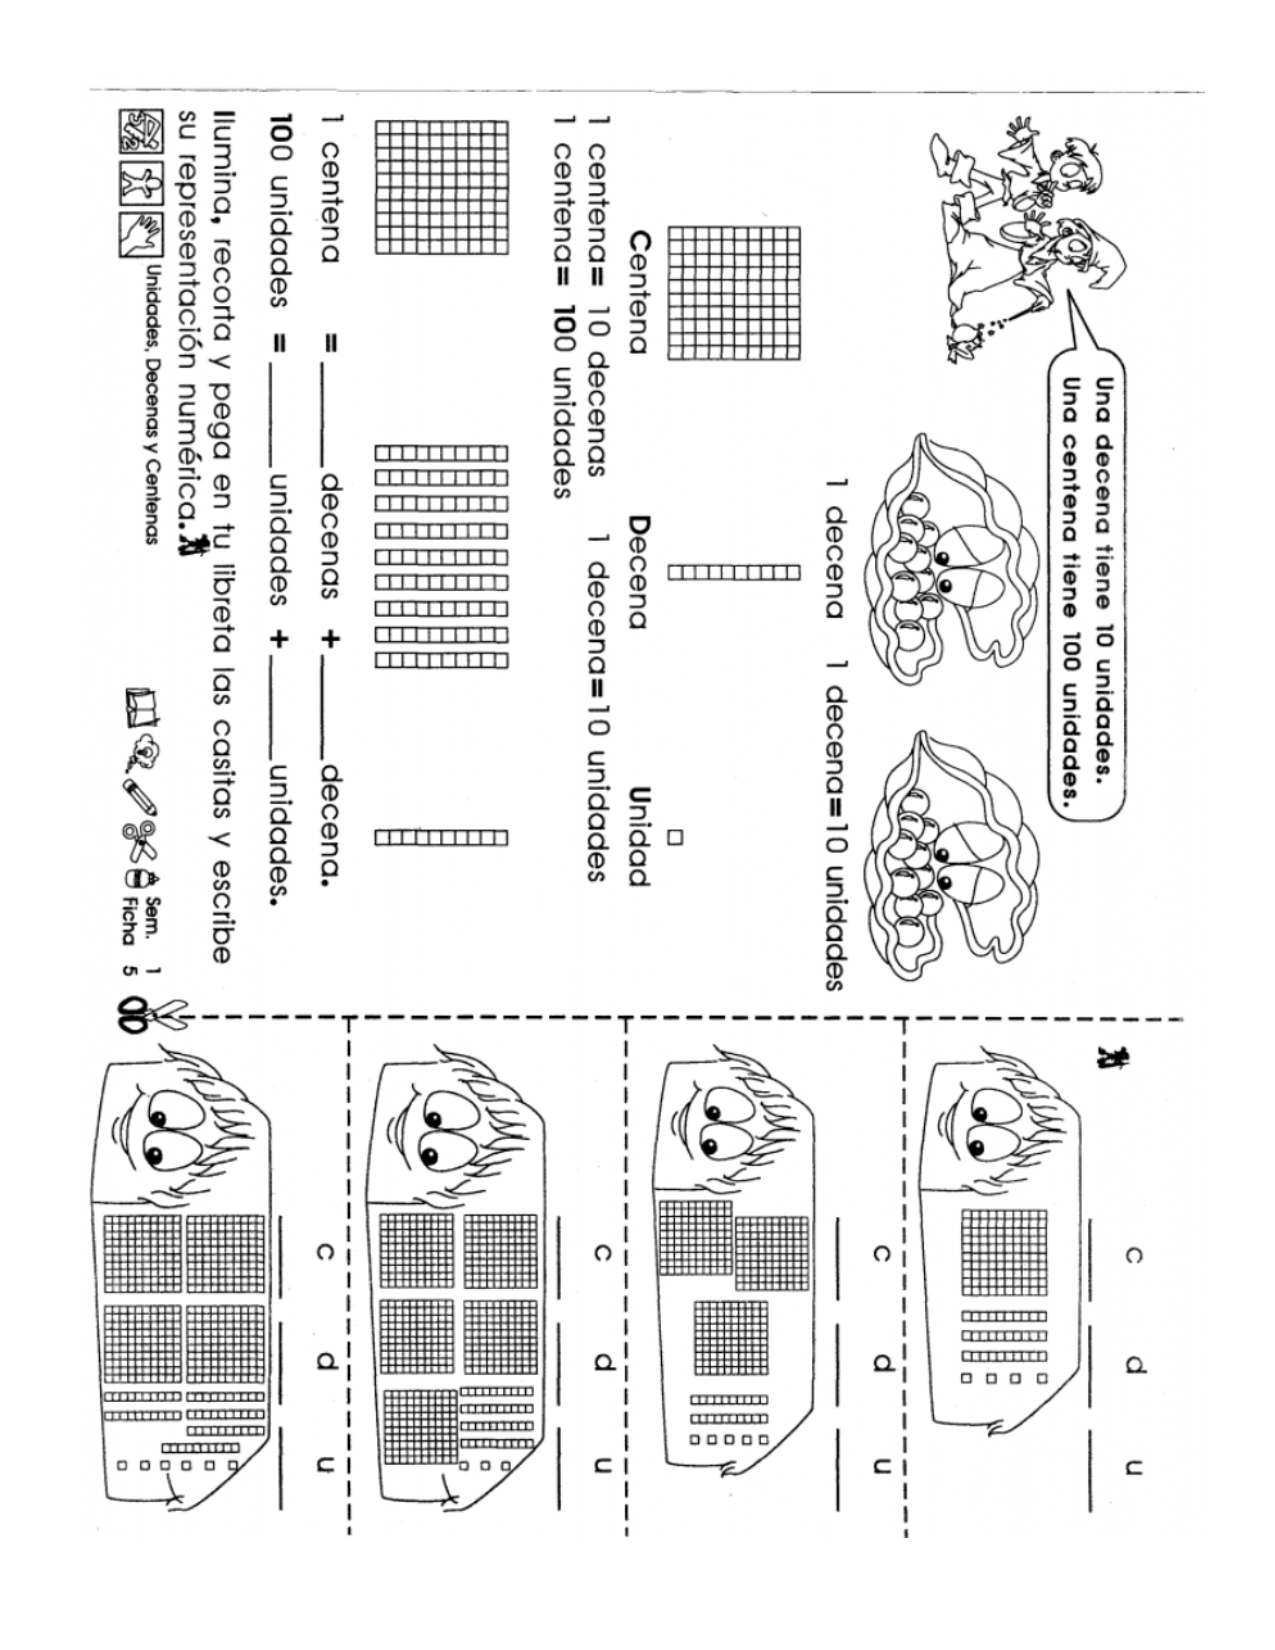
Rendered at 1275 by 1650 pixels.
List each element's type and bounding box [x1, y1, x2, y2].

picture [83, 76, 1205, 1538]
